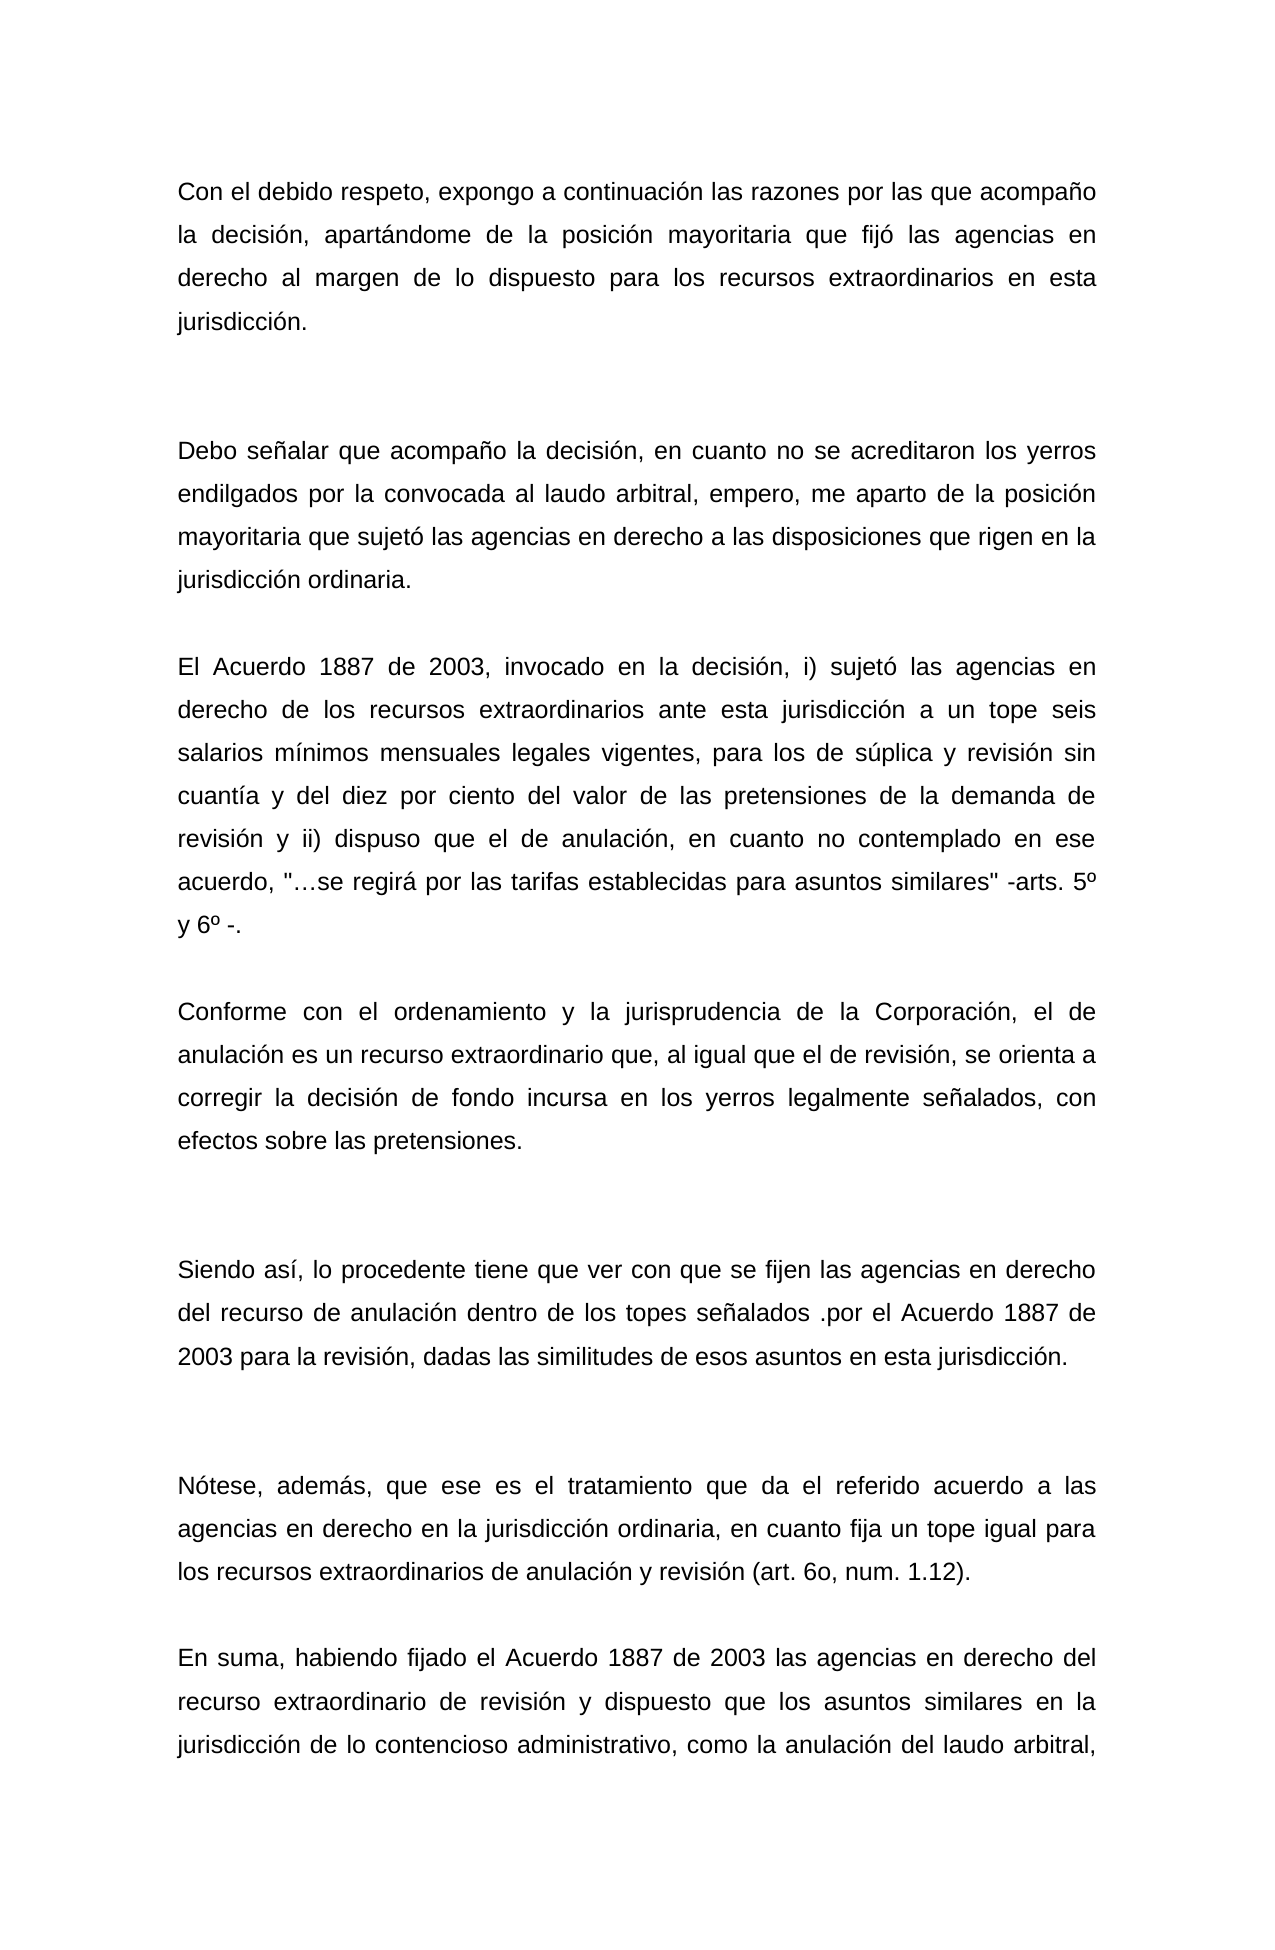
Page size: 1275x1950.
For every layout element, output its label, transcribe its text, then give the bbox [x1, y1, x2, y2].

text Siendo así, lo procedente tiene que ver con que se fijen las agencias en derecho del recurso de anulación dentro de los topes señalados .por el Acuerdo 1887 de 2003 para la revisión, dadas las similitudes de esos asuntos en esta jurisdicción. [177, 1255, 1098, 1370]
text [177, 1643, 1098, 1758]
text El Acuerdo 1887 de 2003, invocado en la decisión, i) sujetó las agencias en derecho de los recursos extraordinarios ante esta jurisdicción a un tope seis salarios mínimos mensuales legales vigentes, para los de súplica y revisión sin cuantía y del diez por ciento del valor de las pretensiones de la demanda de revisión y ii) dispuso que el de anulación, en cuanto no contemplado en ese acuerdo, "…se regirá por las tarifas establecidas para asuntos similares" -arts. 5º y 6º -. [177, 652, 1098, 939]
text Nótese, además, que ese es el tratamiento que da el referido acuerdo a las agencias en derecho en la jurisdicción ordinaria, en cuanto fija un tope igual para los recursos extraordinarios de anulación y revisión (art. 6o, num. 1.12). [177, 1471, 1098, 1586]
text Debo señalar que acompaño la decisión, en cuanto no se acreditaron los yerros endilgados por la convocada al laudo arbitral, empero, me aparto de la posición mayoritaria que sujetó las agencias en derecho a las disposiciones que rigen en la jurisdicción ordinaria. [177, 436, 1098, 594]
text Conforme con el ordenamiento y la jurisprudencia de la Corporación, el de anulación es un recurso extraordinario que, al igual que el de revisión, se orienta a corregir la decisión de fondo incursa en los yerros legalmente señalados, con efectos sobre las pretensiones. [177, 997, 1098, 1155]
text Con el debido respeto, expongo a continuación las razones por las que acompaño la decisión, apartándome de la posición mayoritaria que fijó las agencias en derecho al margen de lo dispuesto para los recursos extraordinarios en esta jurisdicción. [177, 177, 1098, 335]
